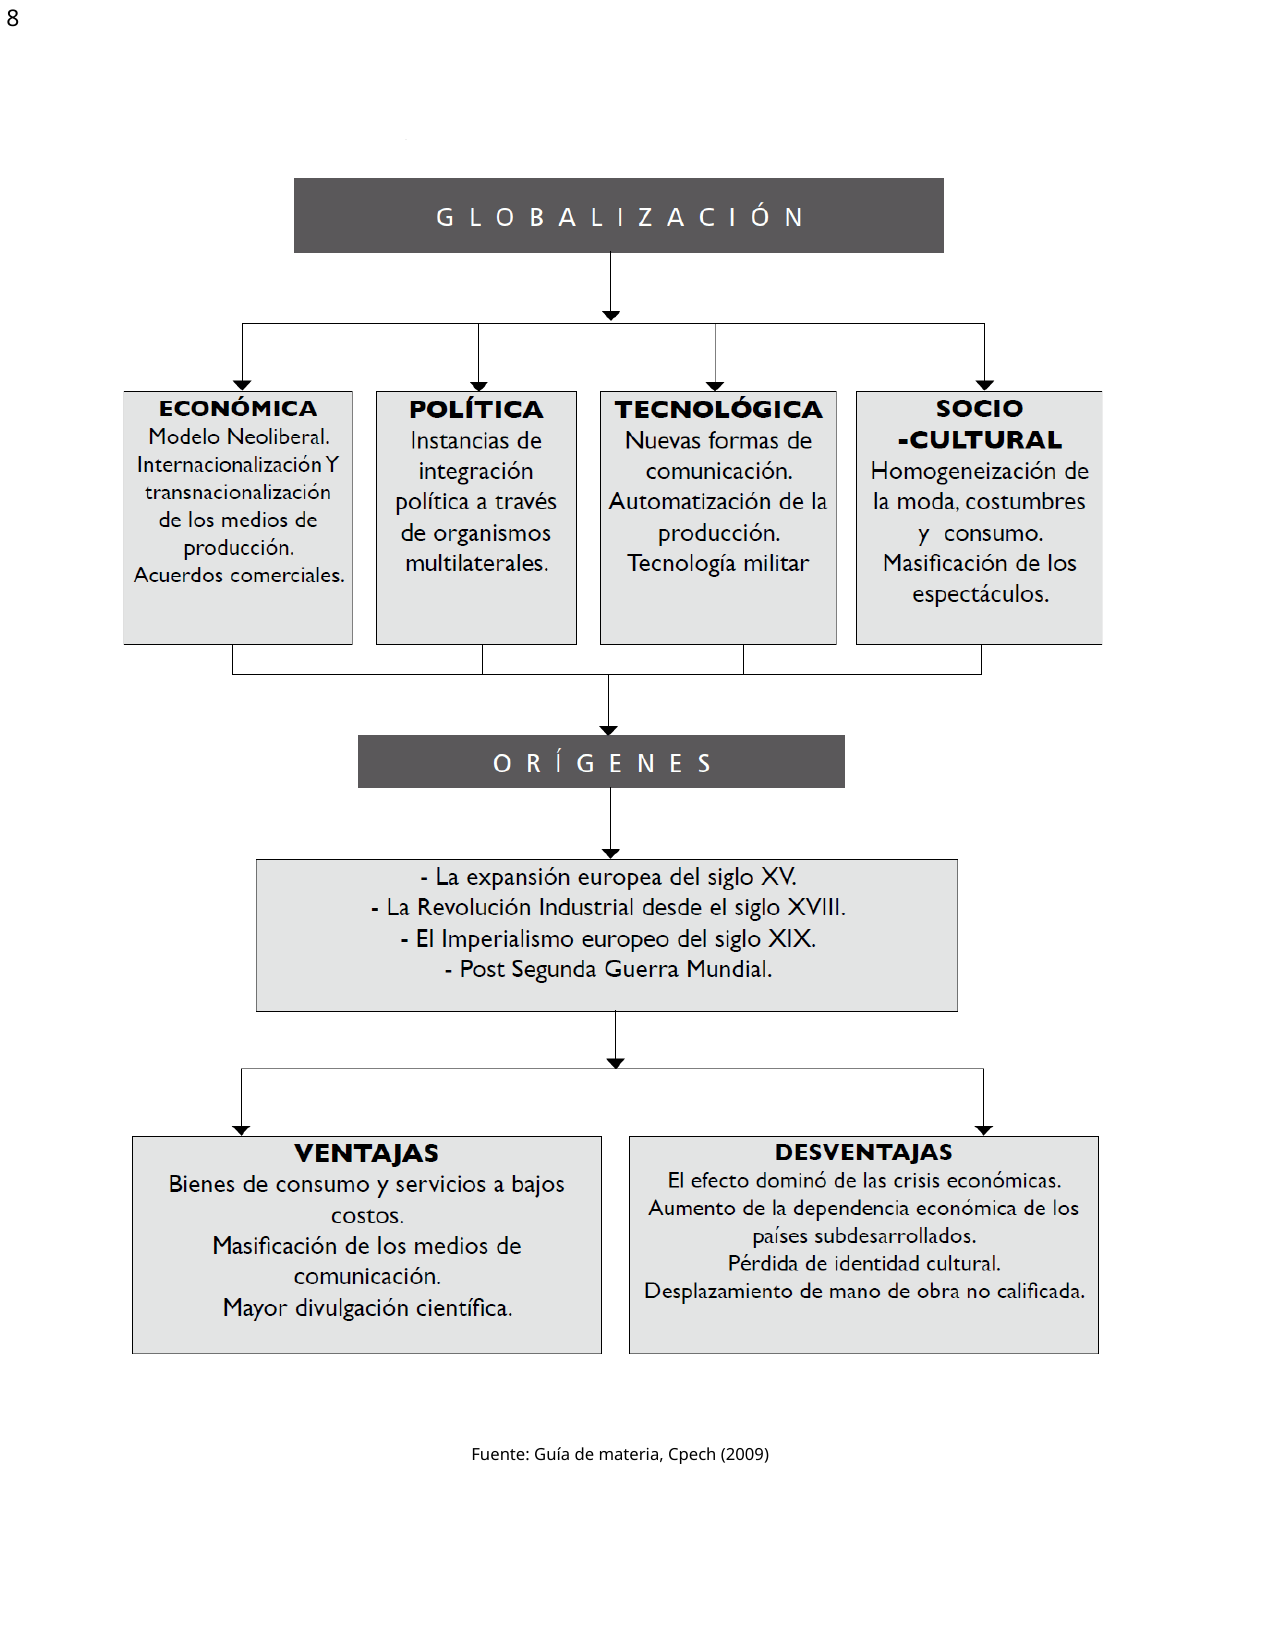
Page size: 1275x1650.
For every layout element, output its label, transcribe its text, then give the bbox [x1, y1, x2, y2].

picture [123, 139, 1103, 1354]
text Fuente: Guía de materia, Cpech (2009) [452, 1443, 788, 1466]
